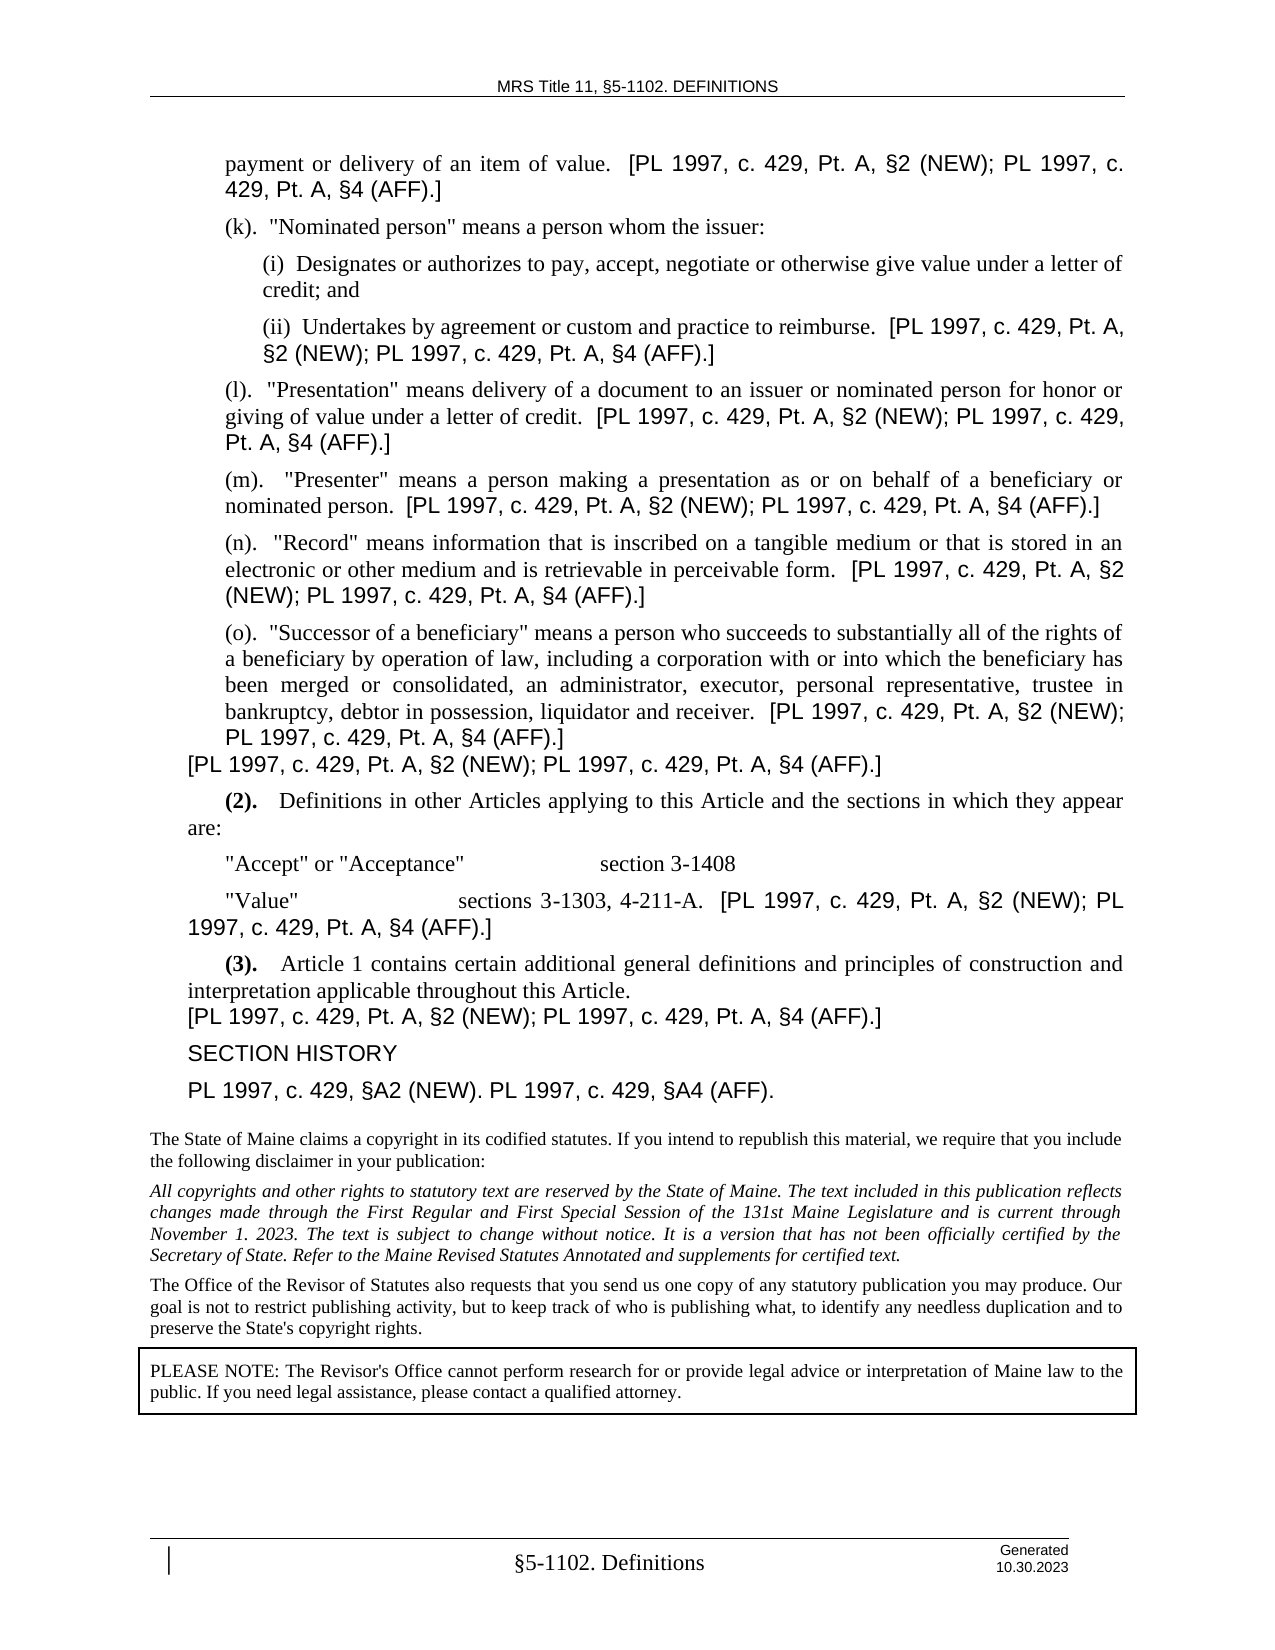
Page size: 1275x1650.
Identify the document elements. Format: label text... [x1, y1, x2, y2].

text [PL 1997, c. 429, Pt. A, §2 (NEW); PL 1997, c. 429, Pt. A, §4 (AFF).] [187, 1003, 1125, 1029]
text PL 1997, c. 429, §A2 (NEW). PL 1997, c. 429, §A4 (AFF). [187, 1077, 1125, 1103]
text The Office of the Revisor of Statutes also requests that you send us one copy of any statutory publication you may produce. Our goal is not to restrict publishing activity, but to keep track of who is publishing what, to identify any needless duplication and to preserve the State's copyright rights. [150, 1274, 1125, 1339]
text "Value" sections 3‑1303, 4‑211‑A. [PL 1997, c. 429, Pt. A, §2 (NEW); PL 1997, c. 429, Pt. A, §4 (AFF).] [187, 887, 1125, 940]
text The State of Maine claims a copyright in its codified statutes. If you intend to republish this material, we require that you include the following disclaimer in your publication: [150, 1128, 1125, 1171]
text SECTION HISTORY [187, 1040, 1125, 1066]
text (o). "Successor of a beneficiary" means a person who succeeds to substantially all of the rights of a beneficiary by operation of law, including a corporation with or into which the beneficiary has been merged or consolidated, an administrator, executor, personal representative, trustee in bankruptcy, debtor in possession, liquidator and receiver. [PL 1997, c. 429, Pt. A, §2 (NEW); PL 1997, c. 429, Pt. A, §4 (AFF).] [225, 619, 1125, 751]
text (k). "Nominated person" means a person whom the issuer: [225, 213, 1125, 239]
text "Accept" or "Acceptance" section 3‑1408 [187, 851, 1125, 877]
text (l). "Presentation" means delivery of a document to an issuer or nominated person for honor or giving of value under a letter of credit. [PL 1997, c. 429, Pt. A, §2 (NEW); PL 1997, c. 429, Pt. A, §4 (AFF).] [225, 376, 1125, 456]
text (n). "Record" means information that is inscribed on a tangible medium or that is stored in an electronic or other medium and is retrievable in perceivable form. [PL 1997, c. 429, Pt. A, §2 (NEW); PL 1997, c. 429, Pt. A, §4 (AFF).] [225, 529, 1125, 608]
text (3). Article 1 contains certain additional general definitions and principles of construction and interpretation applicable throughout this Article. [187, 951, 1125, 1003]
text (ii) Undertakes by agreement or custom and practice to reimburse. [PL 1997, c. 429, Pt. A, §2 (NEW); PL 1997, c. 429, Pt. A, §4 (AFF).] [262, 313, 1125, 366]
text (i) Designates or authorizes to pay, accept, negotiate or otherwise give value under a letter of credit; and [262, 250, 1125, 303]
text (2). Definitions in other Articles applying to this Article and the sections in which they appear are: [187, 787, 1125, 840]
text PLEASE NOTE: The Revisor's Office cannot perform research for or provide legal advice or interpretation of Maine law to the public. If you need legal assistance, please contact a qualified attorney. [140, 1349, 1135, 1413]
text All copyrights and other rights to statutory text are reserved by the State of Maine. The text included in this publication reflects changes made through the First Regular and First Special Session of the 131st Maine Legislature and is current through November 1. 2023 . The text is subject to change without notice. It is a version that has not been officially certified by the Secretary of State. Refer to the Maine Revised Statutes Annotated and supplements for certified text. [150, 1179, 1125, 1266]
text (m). "Presenter" means a person making a presentation as or on behalf of a beneficiary or nominated person. [PL 1997, c. 429, Pt. A, §2 (NEW); PL 1997, c. 429, Pt. A, §4 (AFF).] [225, 466, 1125, 519]
text [PL 1997, c. 429, Pt. A, §2 (NEW); PL 1997, c. 429, Pt. A, §4 (AFF).] [187, 751, 1125, 777]
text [225, 150, 1125, 203]
